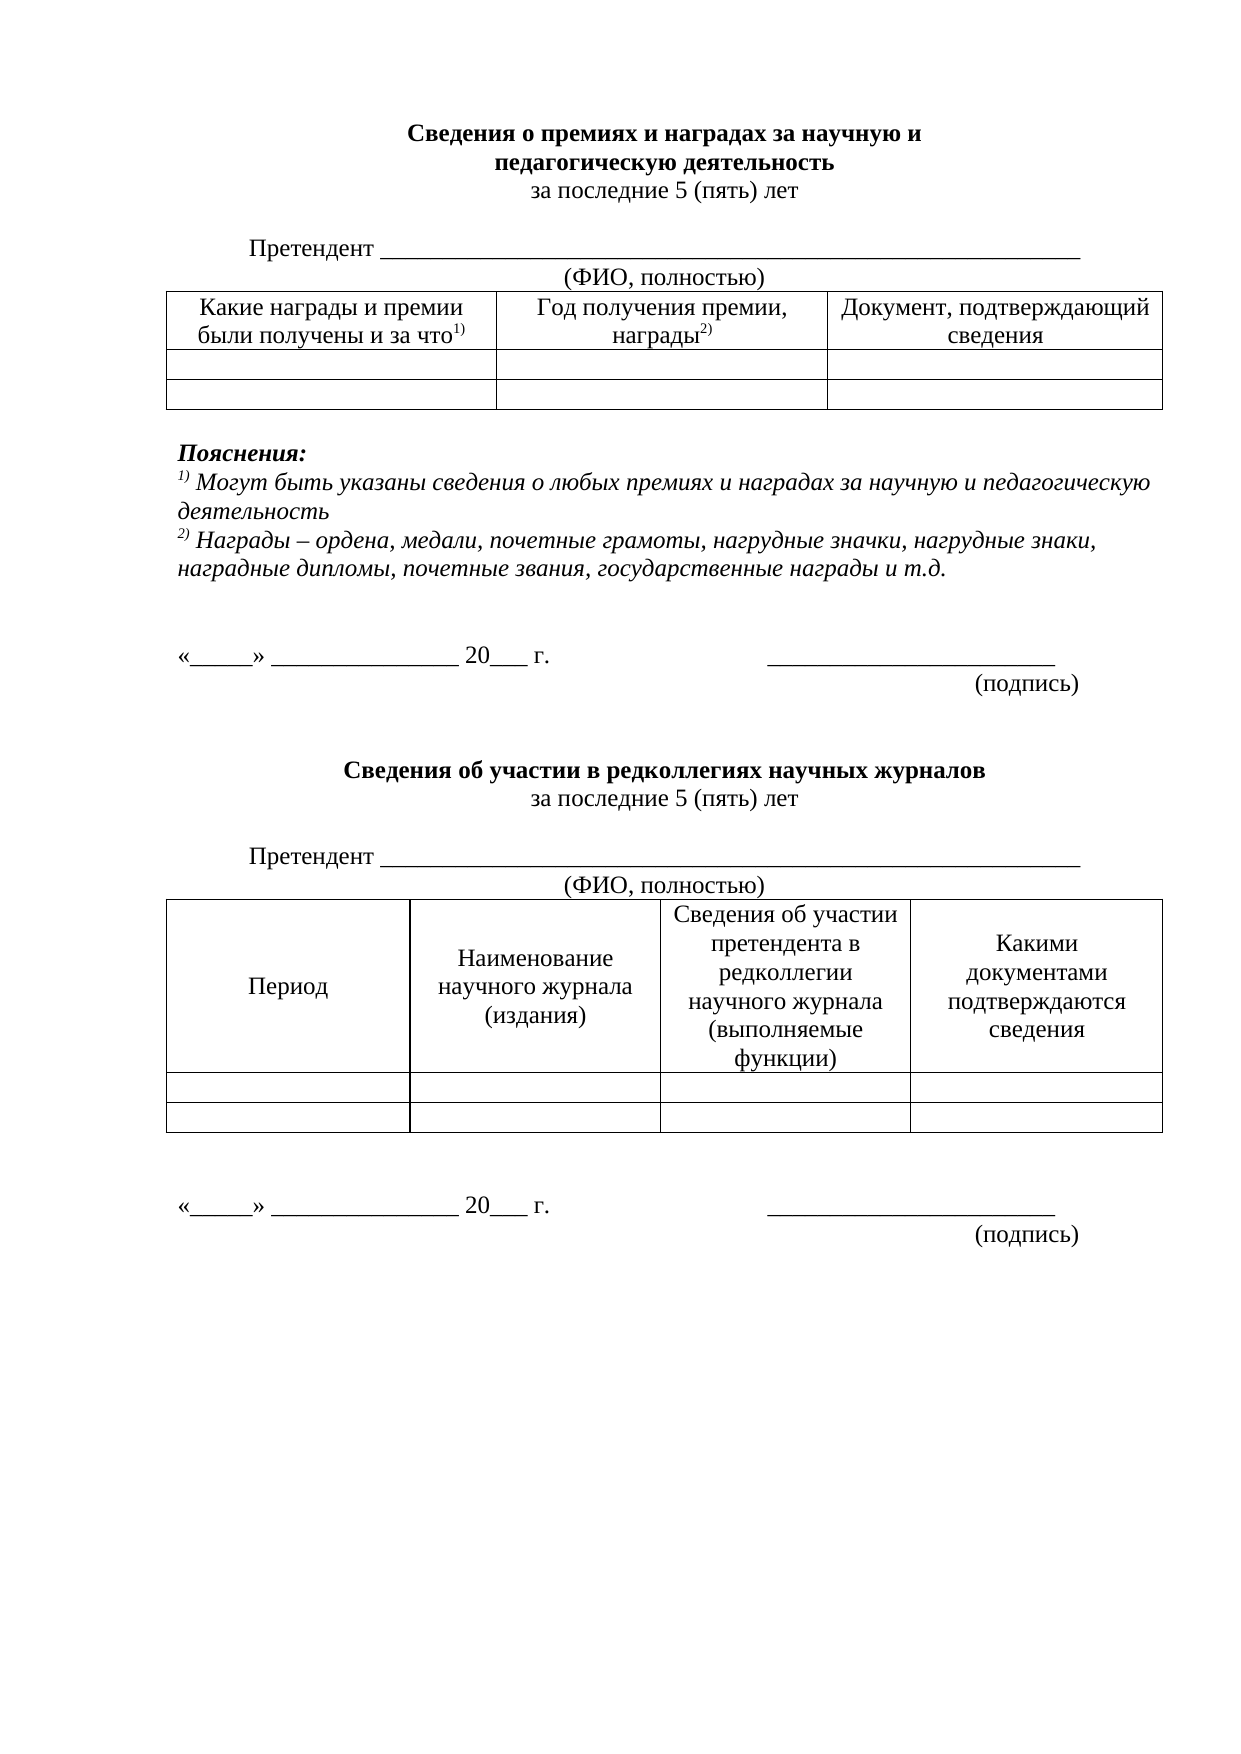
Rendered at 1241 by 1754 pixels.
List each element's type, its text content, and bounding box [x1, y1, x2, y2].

text за последние 5 (пять) лет [177, 783, 1152, 812]
text (ФИО, полностью) [177, 262, 1152, 291]
text (подпись) [177, 1219, 1152, 1248]
text Сведения об участии в редколлегиях научных журналов [177, 755, 1152, 783]
text Пояснения: [177, 438, 1152, 467]
table_cell [497, 380, 827, 409]
table_cell [661, 1103, 910, 1132]
table_header Период [167, 900, 409, 1072]
table_cell [411, 1103, 660, 1132]
table_cell [661, 1073, 910, 1102]
table_cell [497, 350, 827, 379]
text (подпись) [177, 668, 1152, 697]
table_header Сведения об участии претендента в редколлегии научного журнала (выполняемые функции) [661, 900, 910, 1072]
table_header Документ, подтверждающий сведения [828, 292, 1162, 349]
table_cell [411, 1073, 660, 1102]
table_header Какими документами подтверждаются сведения [911, 900, 1162, 1072]
text Сведения о премиях и наградах за научную и [177, 118, 1152, 147]
table_header Какие награды и премии были получены и за что1) [167, 292, 496, 349]
text «_____» _______________ 20___ г. _______________________ [177, 1190, 1152, 1219]
table_cell [167, 350, 496, 379]
table_cell [911, 1103, 1162, 1132]
table_header Наименование научного журнала (издания) [411, 900, 660, 1072]
table_header Год получения премии, награды2) [497, 292, 827, 349]
table_cell [167, 380, 496, 409]
text Претендент ________________________________________________________ [177, 841, 1152, 870]
text Претендент ________________________________________________________ [177, 233, 1152, 262]
text (ФИО, полностью) [177, 870, 1152, 898]
table_cell [828, 350, 1162, 379]
table_cell [167, 1073, 409, 1102]
table_cell [167, 1103, 409, 1132]
text педагогическую деятельность [177, 147, 1152, 176]
text 2) Награды – ордена, медали, почетные грамоты, нагрудные значки, нагрудные знаки, наградные дипломы, почетные звания, государственные награды и т.д. [177, 525, 1152, 582]
table_cell [828, 380, 1162, 409]
table_cell [911, 1073, 1162, 1102]
text за последние 5 (пять) лет [177, 176, 1152, 204]
text 1) Могут быть указаны сведения о любых премиях и наградах за научную и педагогическую деятельность [177, 467, 1152, 525]
text «_____» _______________ 20___ г. _______________________ [177, 640, 1152, 668]
